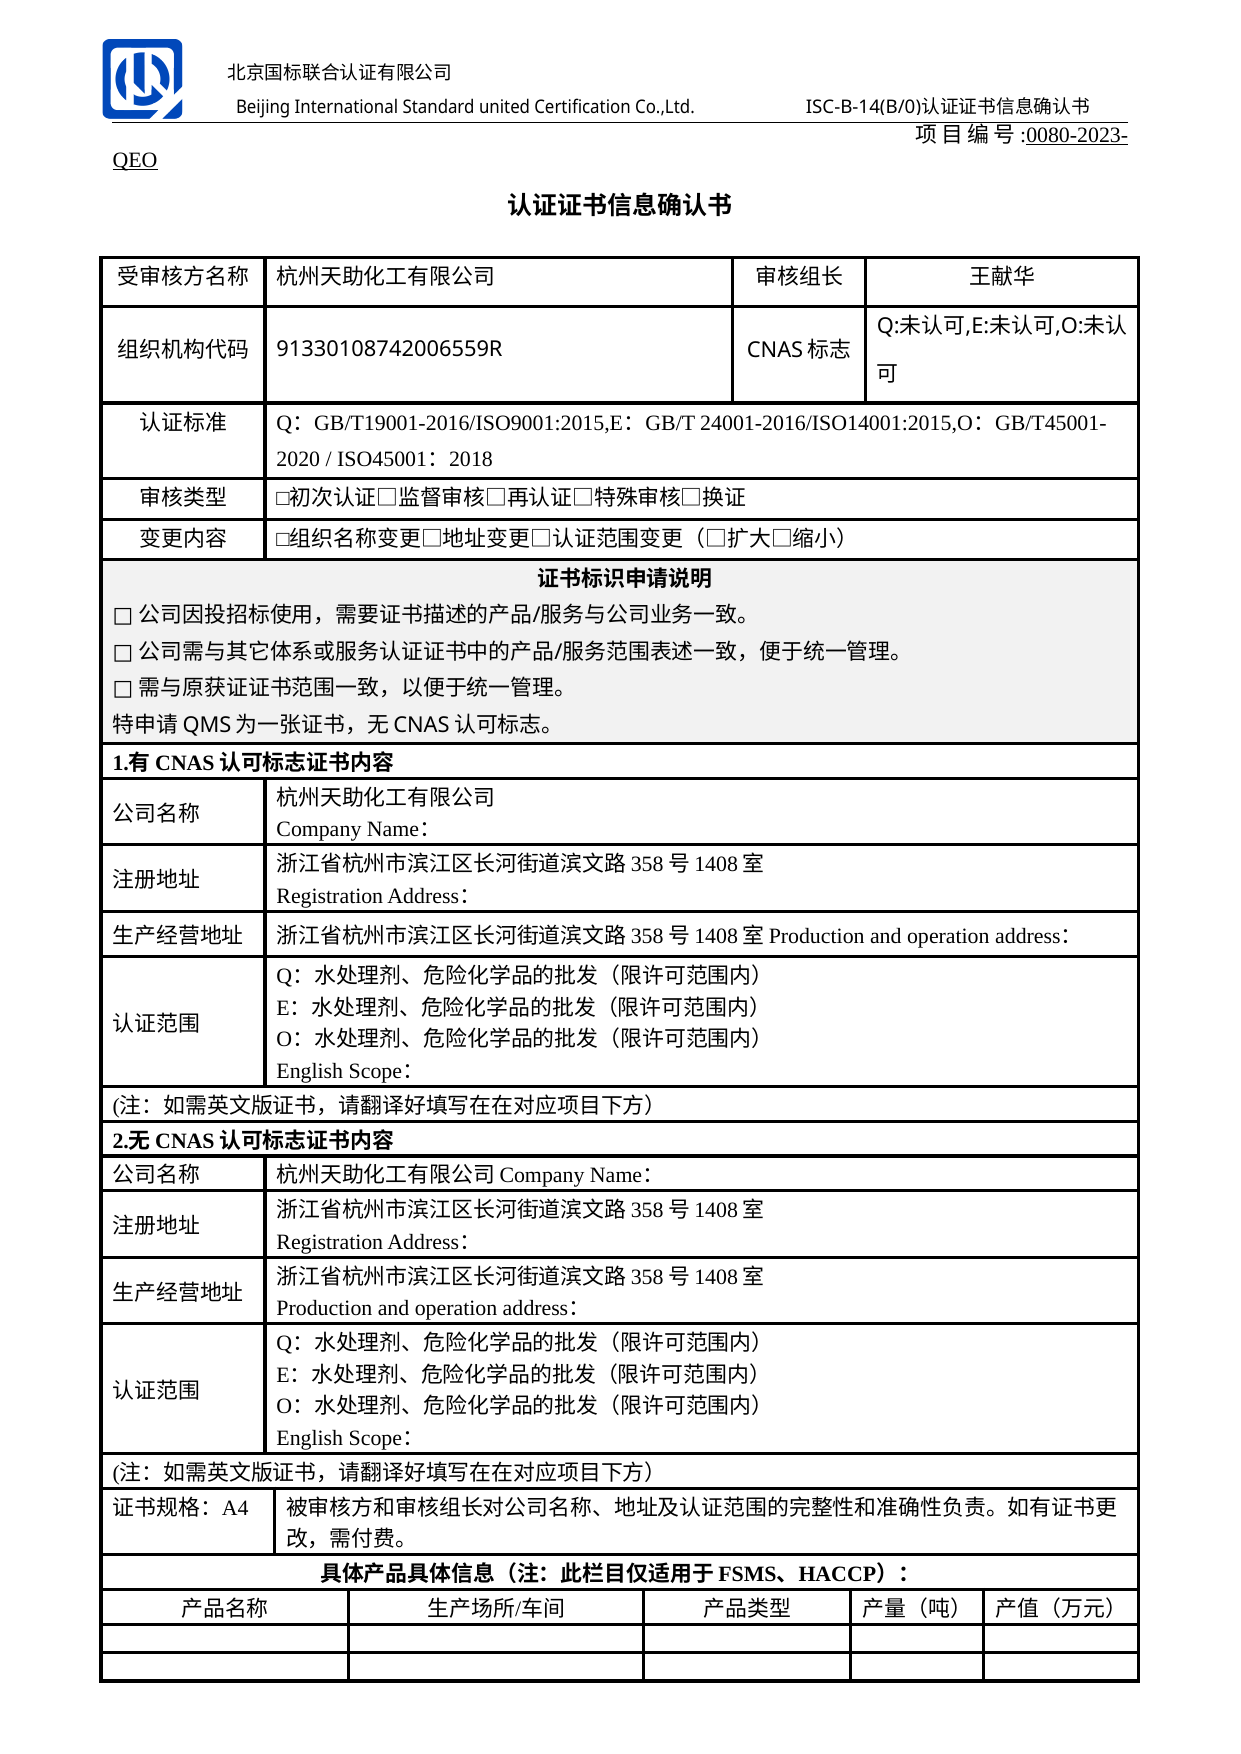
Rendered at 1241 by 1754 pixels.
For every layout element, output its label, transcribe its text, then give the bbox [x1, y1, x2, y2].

table_header 审核组长 [734, 259, 864, 305]
table_cell 证书规格：A4 [103, 1490, 273, 1553]
table_cell 认证标准 [103, 405, 263, 477]
table_cell 1.有CNAS认可标志证书内容 [103, 745, 1137, 777]
table_cell Q：水处理剂、危险化学品的批发（限许可范围内） E：水处理剂、危险化学品的批发（限许可范围内） O：水处理剂、危险化学品的批发（限许可范围内） English Scope： [267, 1325, 1137, 1452]
table_cell 证书标识申请说明 □ 公司因投招标使用，需要证书描述的产品/服务与公司业务一致。 □ 公司需与其它体系或服务认证证书中的产品/服务范围表述一致，便于统一管理。 □ 需与原获证证书范围一致，以便于统一管理。 特申请QMS为一张证书，无CNAS认可标志。 [103, 561, 1137, 742]
table_cell 认证范围 [103, 1325, 263, 1452]
table_cell 杭州天助化工有限公司 Company Name： [267, 780, 1137, 843]
table_cell 变更内容 [103, 521, 263, 558]
table_header 杭州天助化工有限公司 [267, 259, 731, 305]
table_cell 产量（吨） [852, 1591, 982, 1623]
table_cell 91330108742006559R [267, 308, 731, 401]
table_cell Q：水处理剂、危险化学品的批发（限许可范围内） E：水处理剂、危险化学品的批发（限许可范围内） O：水处理剂、危险化学品的批发（限许可范围内） English Scope： [267, 958, 1137, 1085]
table_cell 生产经营地址 [103, 913, 263, 955]
table_cell [985, 1626, 1137, 1651]
table_cell [645, 1626, 849, 1651]
table_cell 注册地址 [103, 1192, 263, 1256]
table_cell 杭州天助化工有限公司Company Name： [267, 1158, 1137, 1189]
table_cell 产品类型 [645, 1591, 849, 1623]
table_cell 公司名称 [103, 1158, 263, 1189]
table_cell 认证范围 [103, 958, 263, 1085]
table_cell [350, 1626, 642, 1651]
table_cell [645, 1654, 849, 1679]
table_cell [103, 1654, 347, 1679]
table_cell 产值（万元） [985, 1591, 1137, 1623]
table_cell □组织名称变更□地址变更□认证范围变更（□扩大□缩小） [267, 521, 1137, 558]
table_cell 生产场所/车间 [350, 1591, 642, 1623]
table_cell Q:未认可,E:未认可,O:未认可 [867, 308, 1137, 401]
table_cell 公司名称 [103, 780, 263, 843]
table_cell 注册地址 [103, 846, 263, 909]
table_cell [985, 1654, 1137, 1679]
table_cell Q：GB/T19001-2016/ISO9001:2015,E：GB/T 24001-2016/ISO14001:2015,O：GB/T45001-2020 / ISO45001：2018 [267, 405, 1137, 477]
table_cell 浙江省杭州市滨江区长河街道滨文路358号1408室Production and operation address： [267, 913, 1137, 955]
table_cell □初次认证□监督审核□再认证□特殊审核□换证 [267, 480, 1137, 517]
table_cell 浙江省杭州市滨江区长河街道滨文路358号1408室 Registration Address： [267, 846, 1137, 909]
table_cell CNAS标志 [734, 308, 864, 401]
table_cell [852, 1654, 982, 1679]
table_cell 产品名称 [103, 1591, 347, 1623]
text 项目编号:0080-2023-QEO [112, 123, 1128, 173]
table_cell 2.无CNAS认可标志证书内容 [103, 1123, 1137, 1154]
table_header 王献华 [867, 259, 1137, 305]
table_cell 组织机构代码 [103, 308, 263, 401]
table_cell 浙江省杭州市滨江区长河街道滨文路358号1408室 Registration Address： [267, 1192, 1137, 1256]
table_cell 具体产品具体信息（注：此栏目仅适用于FSMS、HACCP）： [103, 1556, 1137, 1588]
text 认证证书信息确认书 [112, 185, 1128, 222]
table_cell 浙江省杭州市滨江区长河街道滨文路358号1408室 Production and operation address： [267, 1259, 1137, 1322]
table_header 受审核方名称 [103, 259, 263, 305]
table_cell 审核类型 [103, 480, 263, 517]
table_cell [852, 1626, 982, 1651]
table_cell 被审核方和审核组长对公司名称、地址及认证范围的完整性和准确性负责。如有证书更改，需付费。 [276, 1490, 1137, 1553]
picture [102, 39, 183, 119]
table_cell 生产经营地址 [103, 1259, 263, 1322]
table_cell [103, 1626, 347, 1651]
table_cell (注：如需英文版证书，请翻译好填写在在对应项目下方） [103, 1088, 1137, 1119]
table_cell [350, 1654, 642, 1679]
table_cell (注：如需英文版证书，请翻译好填写在在对应项目下方） [103, 1455, 1137, 1487]
